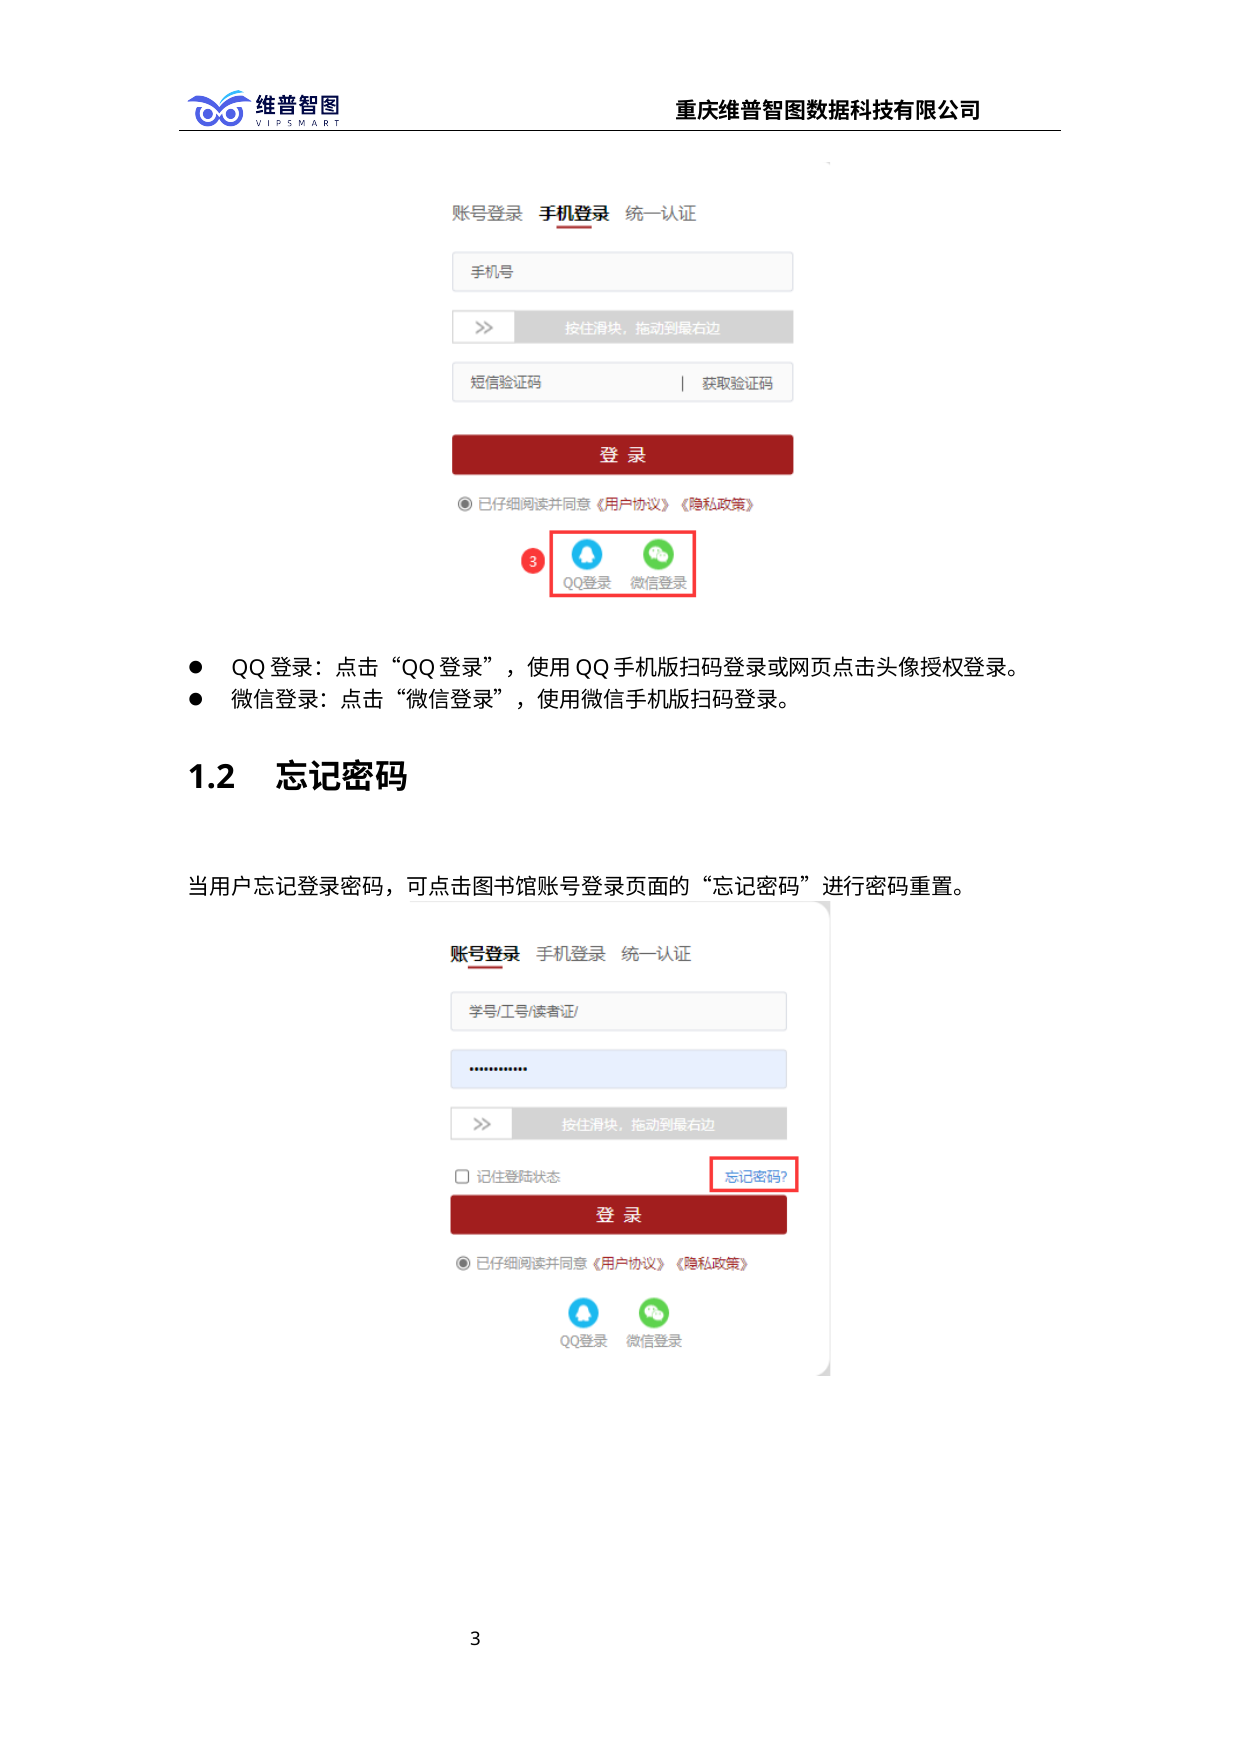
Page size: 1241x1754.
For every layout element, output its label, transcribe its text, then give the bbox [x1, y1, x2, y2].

subtitle 忘记密码 [187, 742, 1053, 807]
text 当用户忘记登录密码，可点击图书馆账号登录页面的“忘记密码”进行密码重置。 [187, 869, 1053, 901]
picture [410, 162, 830, 636]
list QQ登录：点击“QQ登录”，使用QQ手机版扫码登录或网页点击头像授权登录。 [187, 649, 1053, 682]
list 微信登录：点击“微信登录”，使用微信手机版扫码登录。 [187, 682, 1053, 714]
picture [187, 90, 345, 129]
picture [409, 901, 831, 1376]
